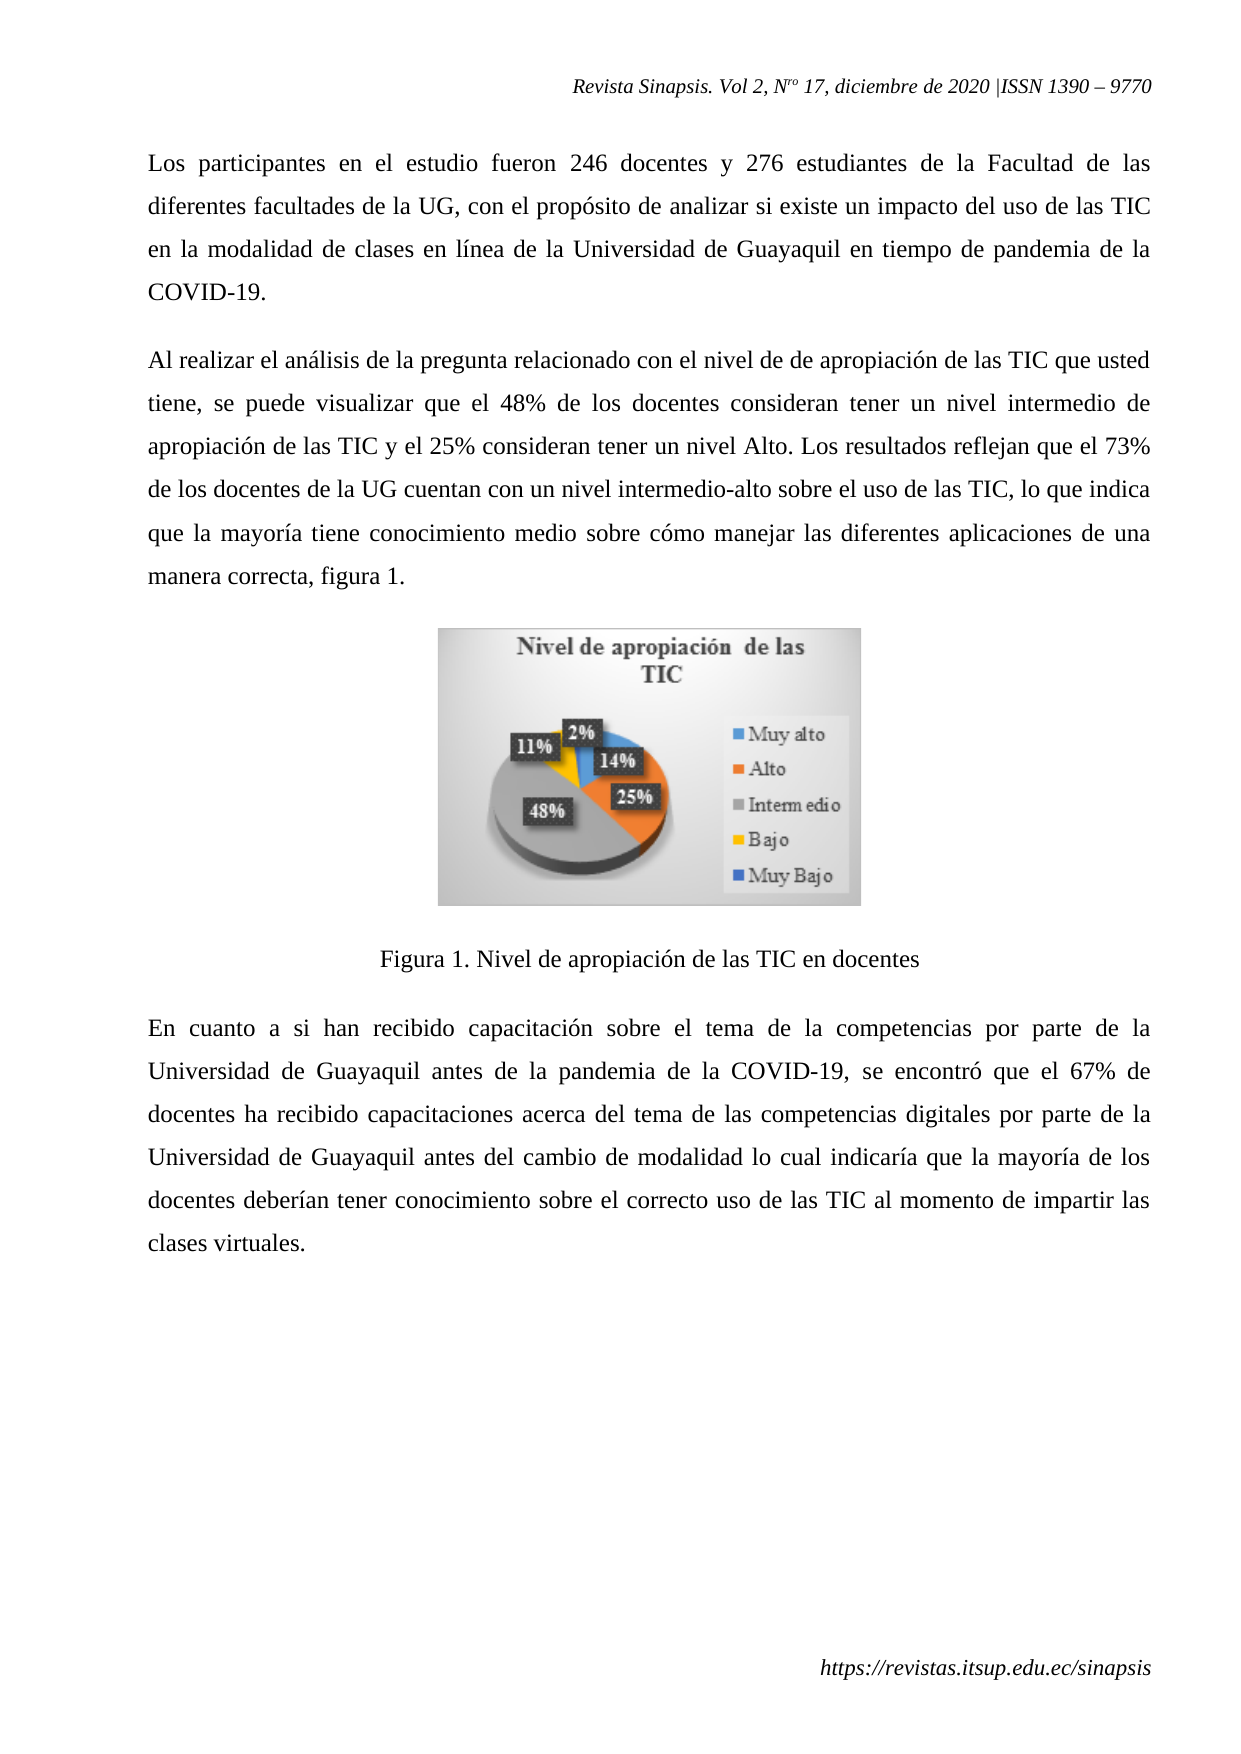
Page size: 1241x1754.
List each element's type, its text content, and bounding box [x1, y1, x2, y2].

text En cuanto a si han recibido capacitación sobre el tema de la competencias por parte de la Universidad de Guayaquil antes de la pandemia de la COVID-19, se encontró que el 67% de docentes ha recibido capacitaciones acerca del tema de las competencias digitales por parte de la Universidad de Guayaquil antes del cambio de modalidad lo cual indicaría que la mayoría de los docentes deberían tener conocimiento sobre el correcto uso de las TIC al momento de impartir las clases virtuales. [148, 1013, 1152, 1257]
text Figura 1. Nivel de apropiación de las TIC en docentes [148, 944, 1152, 973]
picture [437, 628, 862, 906]
text Al realizar el análisis de la pregunta relacionado con el nivel de de apropiación de las TIC que usted tiene, se puede visualizar que el 48% de los docentes consideran tener un nivel intermedio de apropiación de las TIC y el 25% consideran tener un nivel Alto. Los resultados reflejan que el 73% de los docentes de la UG cuentan con un nivel intermedio-alto sobre el uso de las TIC, lo que indica que la mayoría tiene conocimiento medio sobre cómo manejar las diferentes aplicaciones de una manera correcta, figura 1. [148, 345, 1152, 589]
text Los participantes en el estudio fueron 246 docentes y 276 estudiantes de la Facultad de las diferentes facultades de la UG, con el propósito de analizar si existe un impacto del uso de las TIC en la modalidad de clases en línea de la Universidad de Guayaquil en tiempo de pandemia de la COVID-19. [148, 148, 1152, 306]
